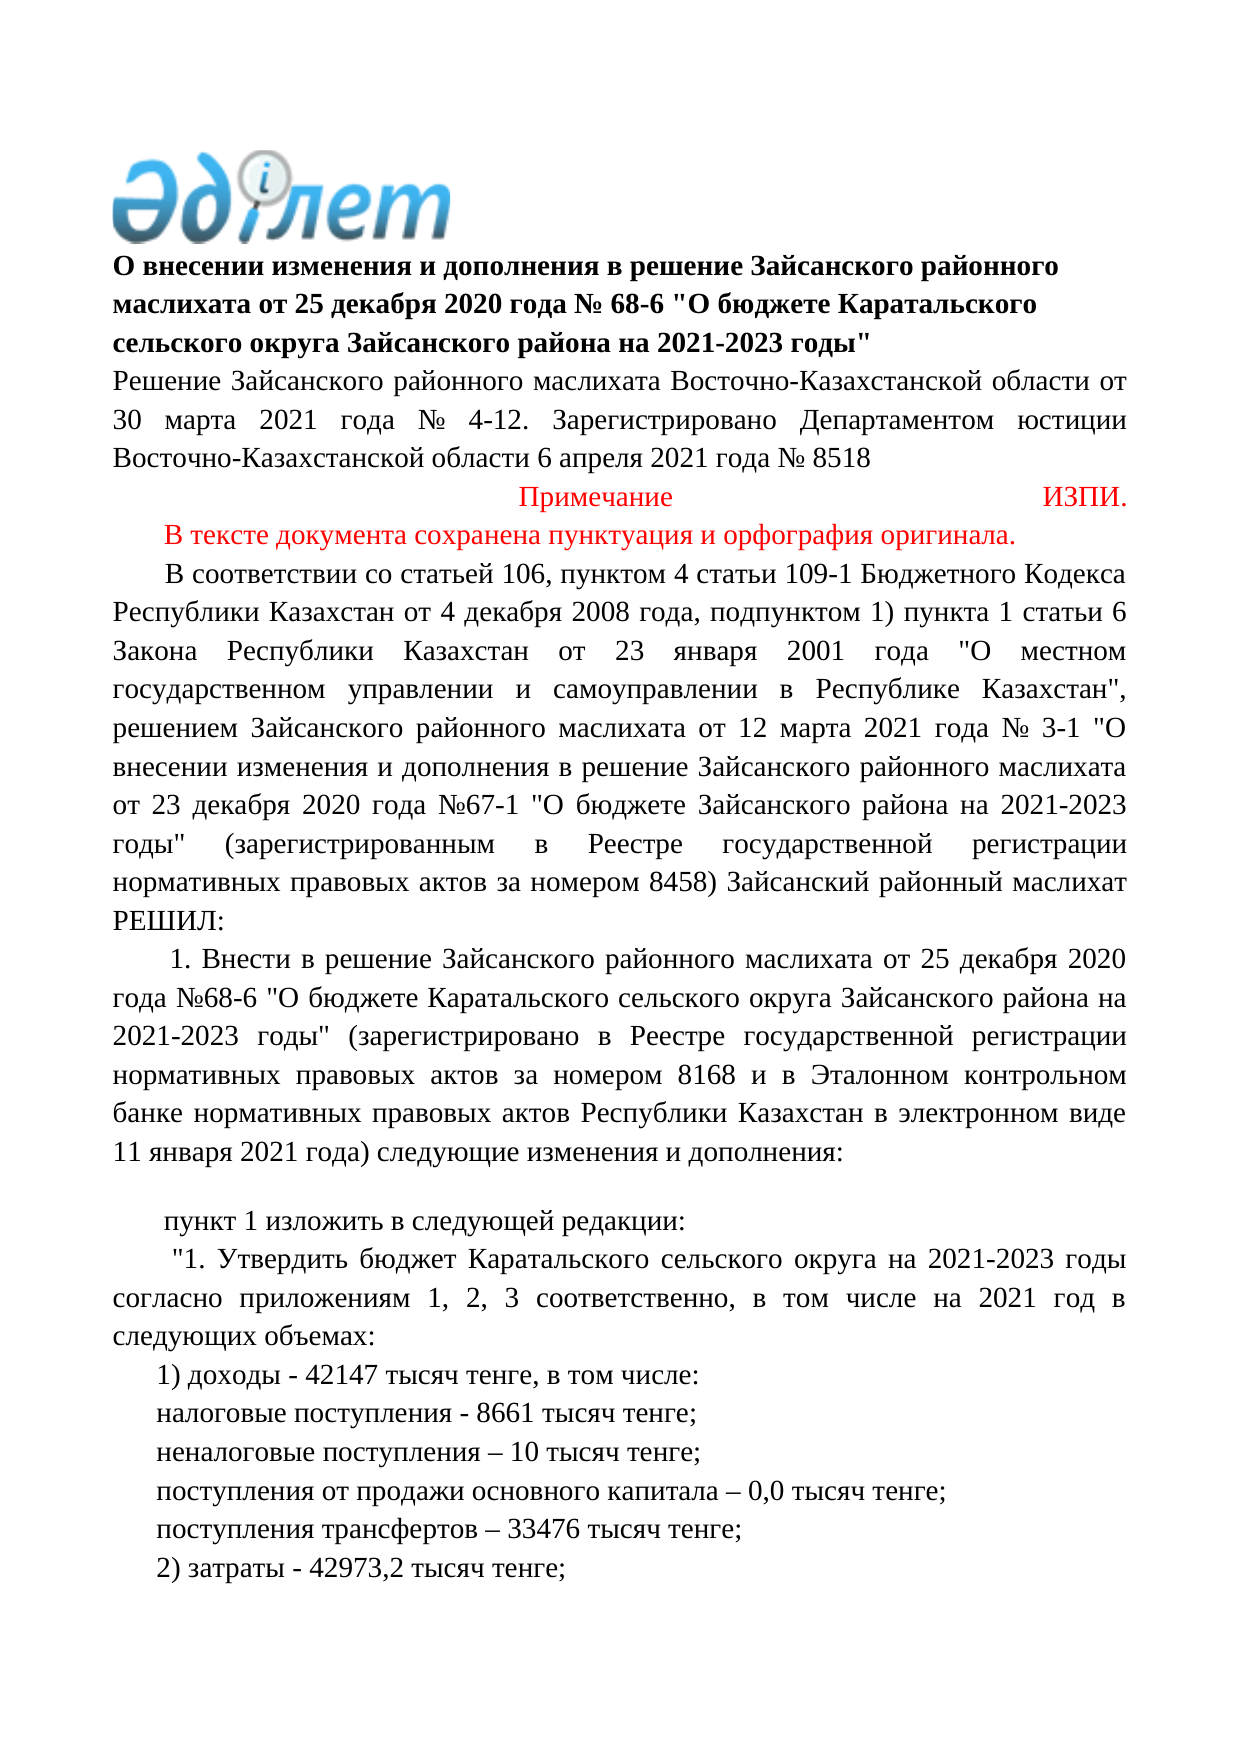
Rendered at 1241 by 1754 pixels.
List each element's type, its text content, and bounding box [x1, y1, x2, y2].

text 2) затраты - 42973,2 тысяч тенге; [112, 1550, 1128, 1583]
text неналоговые поступления – 10 тысяч тенге; [112, 1434, 1128, 1468]
text 1. Внести в решение Зайсанского районного маслихата от 25 декабря 2020 года №68-6 "О бюджете Каратальского сельского округа Зайсанского района на 2021-2023 годы" (зарегистрировано в Реестре государственной регистрации нормативных правовых актов за номером 8168 и в Эталонном контрольном банке нормативных правовых актов Республики Казахстан в электронном виде 11 января 2021 года) следующие изменения и дополнения: [112, 941, 1128, 1168]
text поступления от продажи основного капитала – 0,0 тысяч тенге; [112, 1473, 1128, 1506]
text пункт 1 изложить в следующей редакции: [112, 1203, 1128, 1236]
text В соответствии со статьей 106, пунктом 4 статьи 109-1 Бюджетного Кодекса Республики Казахстан от 4 декабря 2008 года, подпунктом 1) пункта 1 статьи 6 Закона Республики Казахстан от 23 января 2001 года "О местном государственном управлении и самоуправлении в Республике Казахстан", решением Зайсанского районного маслихата от 12 марта 2021 года № 3-1 "О внесении изменения и дополнения в решение Зайсанского районного маслихата от 23 декабря 2020 года №67-1 "О бюджете Зайсанского района на 2021-2023 годы" (зарегистрированным в Реестре государственной регистрации нормативных правовых актов за номером 8458) Зайсанский районный маслихат РЕШИЛ: [112, 556, 1128, 936]
text 1) доходы - 42147 тысяч тенге, в том числе: [112, 1357, 1128, 1391]
text налоговые поступления - 8661 тысяч тенге; [112, 1396, 1128, 1429]
text Решение Зайсанского районного маслихата Восточно-Казахстанской области от 30 марта 2021 года № 4-12. Зарегистрировано Департаментом юстиции Восточно-Казахстанской области 6 апреля 2021 года № 8518 [112, 363, 1128, 474]
text поступления трансфертов – 33476 тысяч тенге; [112, 1511, 1128, 1545]
text О внесении изменения и дополнения в решение Зайсанского районного маслихата от 25 декабря 2020 года № 68-6 "О бюджете Каратальского сельского округа Зайсанского района на 2021-2023 годы" [112, 248, 1128, 358]
picture [112, 150, 451, 244]
text "1. Утвердить бюджет Каратальского сельского округа на 2021-2023 годы согласно приложениям 1, 2, 3 соответственно, в том числе на 2021 год в следующих объемах: [112, 1241, 1128, 1352]
text Примечание ИЗПИ. В тексте документа сохранена пунктуация и орфография оригинала. [112, 479, 1128, 551]
